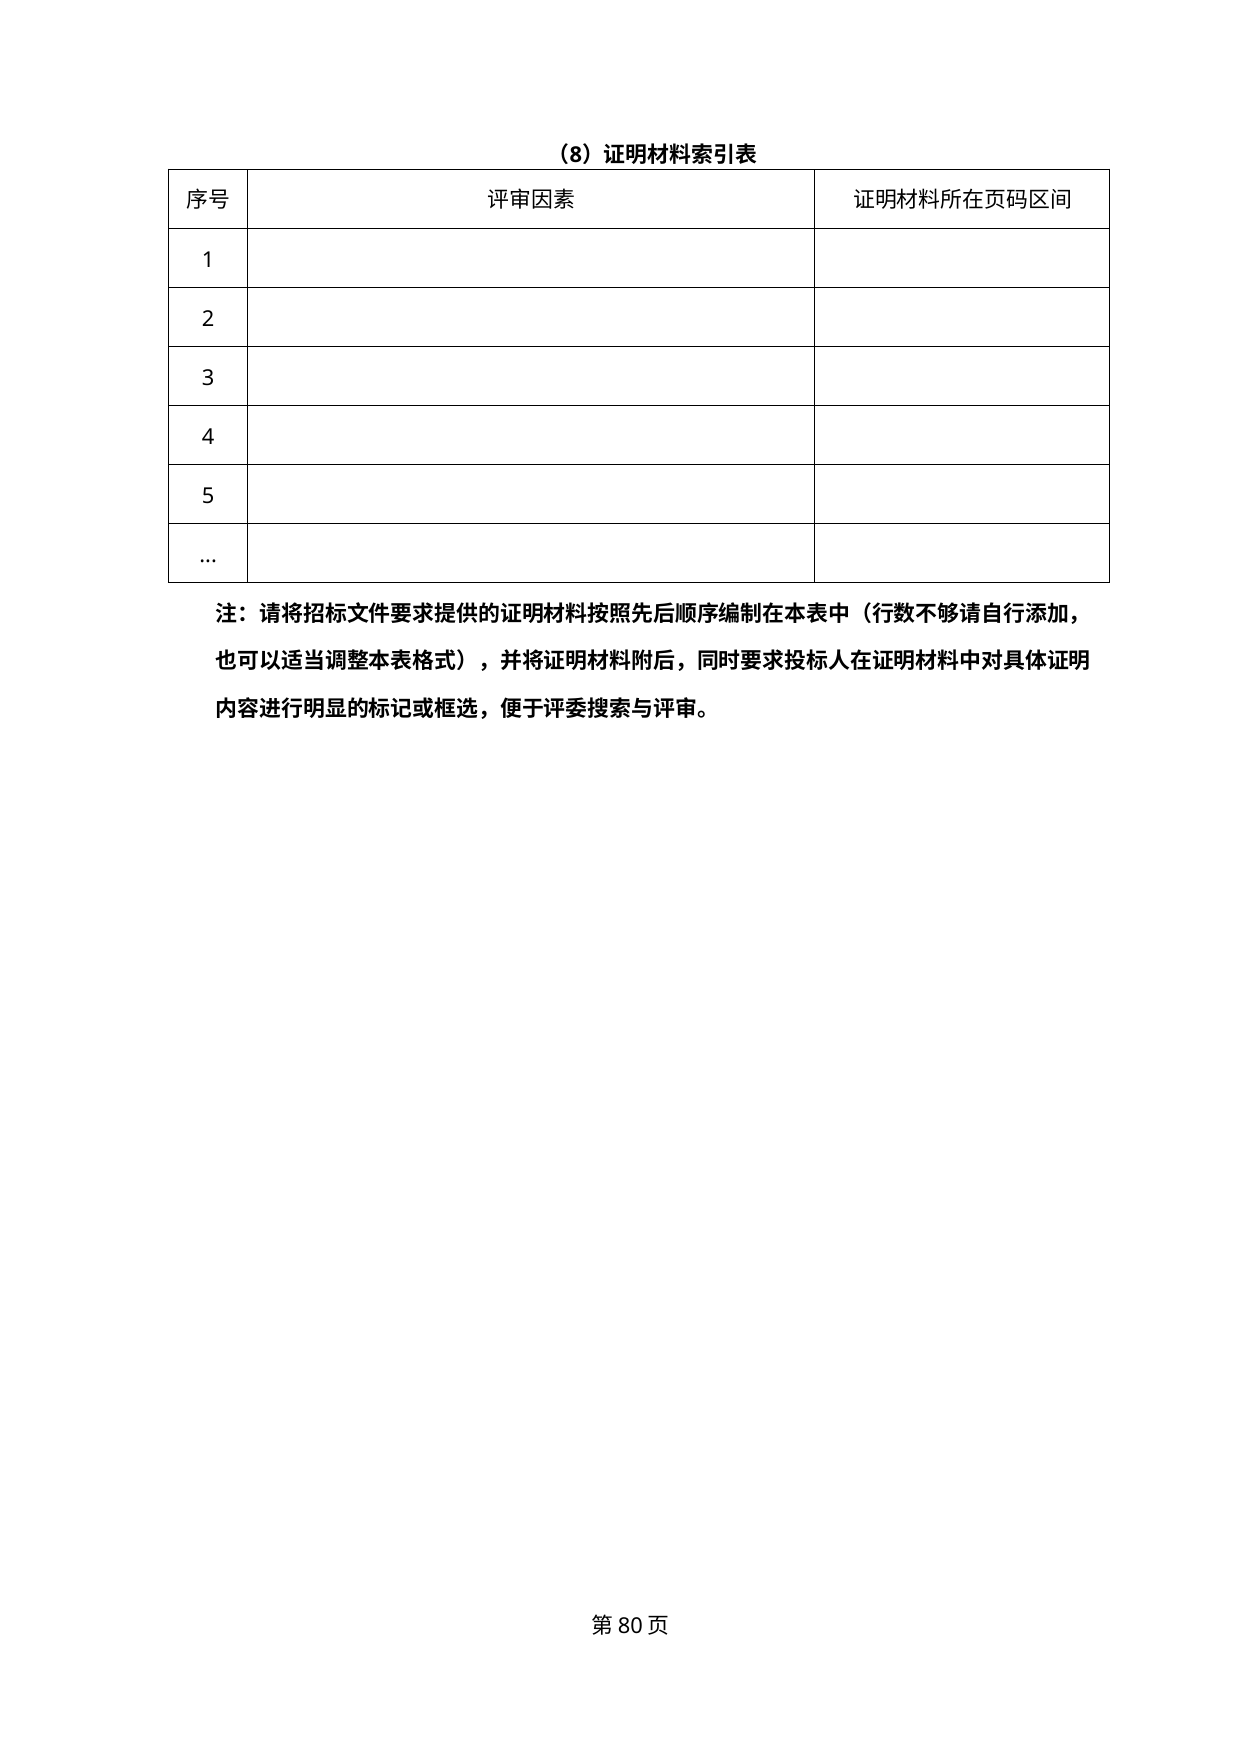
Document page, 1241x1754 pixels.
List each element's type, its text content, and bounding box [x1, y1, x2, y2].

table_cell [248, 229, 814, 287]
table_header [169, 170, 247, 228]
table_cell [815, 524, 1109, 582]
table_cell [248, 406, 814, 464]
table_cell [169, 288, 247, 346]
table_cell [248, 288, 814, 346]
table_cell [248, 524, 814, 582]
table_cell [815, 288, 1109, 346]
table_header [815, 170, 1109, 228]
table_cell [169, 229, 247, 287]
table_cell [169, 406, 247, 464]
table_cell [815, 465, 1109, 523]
text （8）证明材料索引表 [168, 137, 1093, 168]
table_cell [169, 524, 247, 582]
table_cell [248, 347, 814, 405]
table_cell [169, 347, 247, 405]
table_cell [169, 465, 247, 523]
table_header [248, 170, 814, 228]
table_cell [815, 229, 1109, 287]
text 注：请将招标文件要求提供的证明材料按照先后顺序编制在本表中（行数不够请自行添加，也可以适当调整本表格式），并将证明材料附后，同时要求投标人在证明材料中对具体证明内容进行明显的标记或框选，便于评委搜索与评审。 [216, 596, 1093, 722]
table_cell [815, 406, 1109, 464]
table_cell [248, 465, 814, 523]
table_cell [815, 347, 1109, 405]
